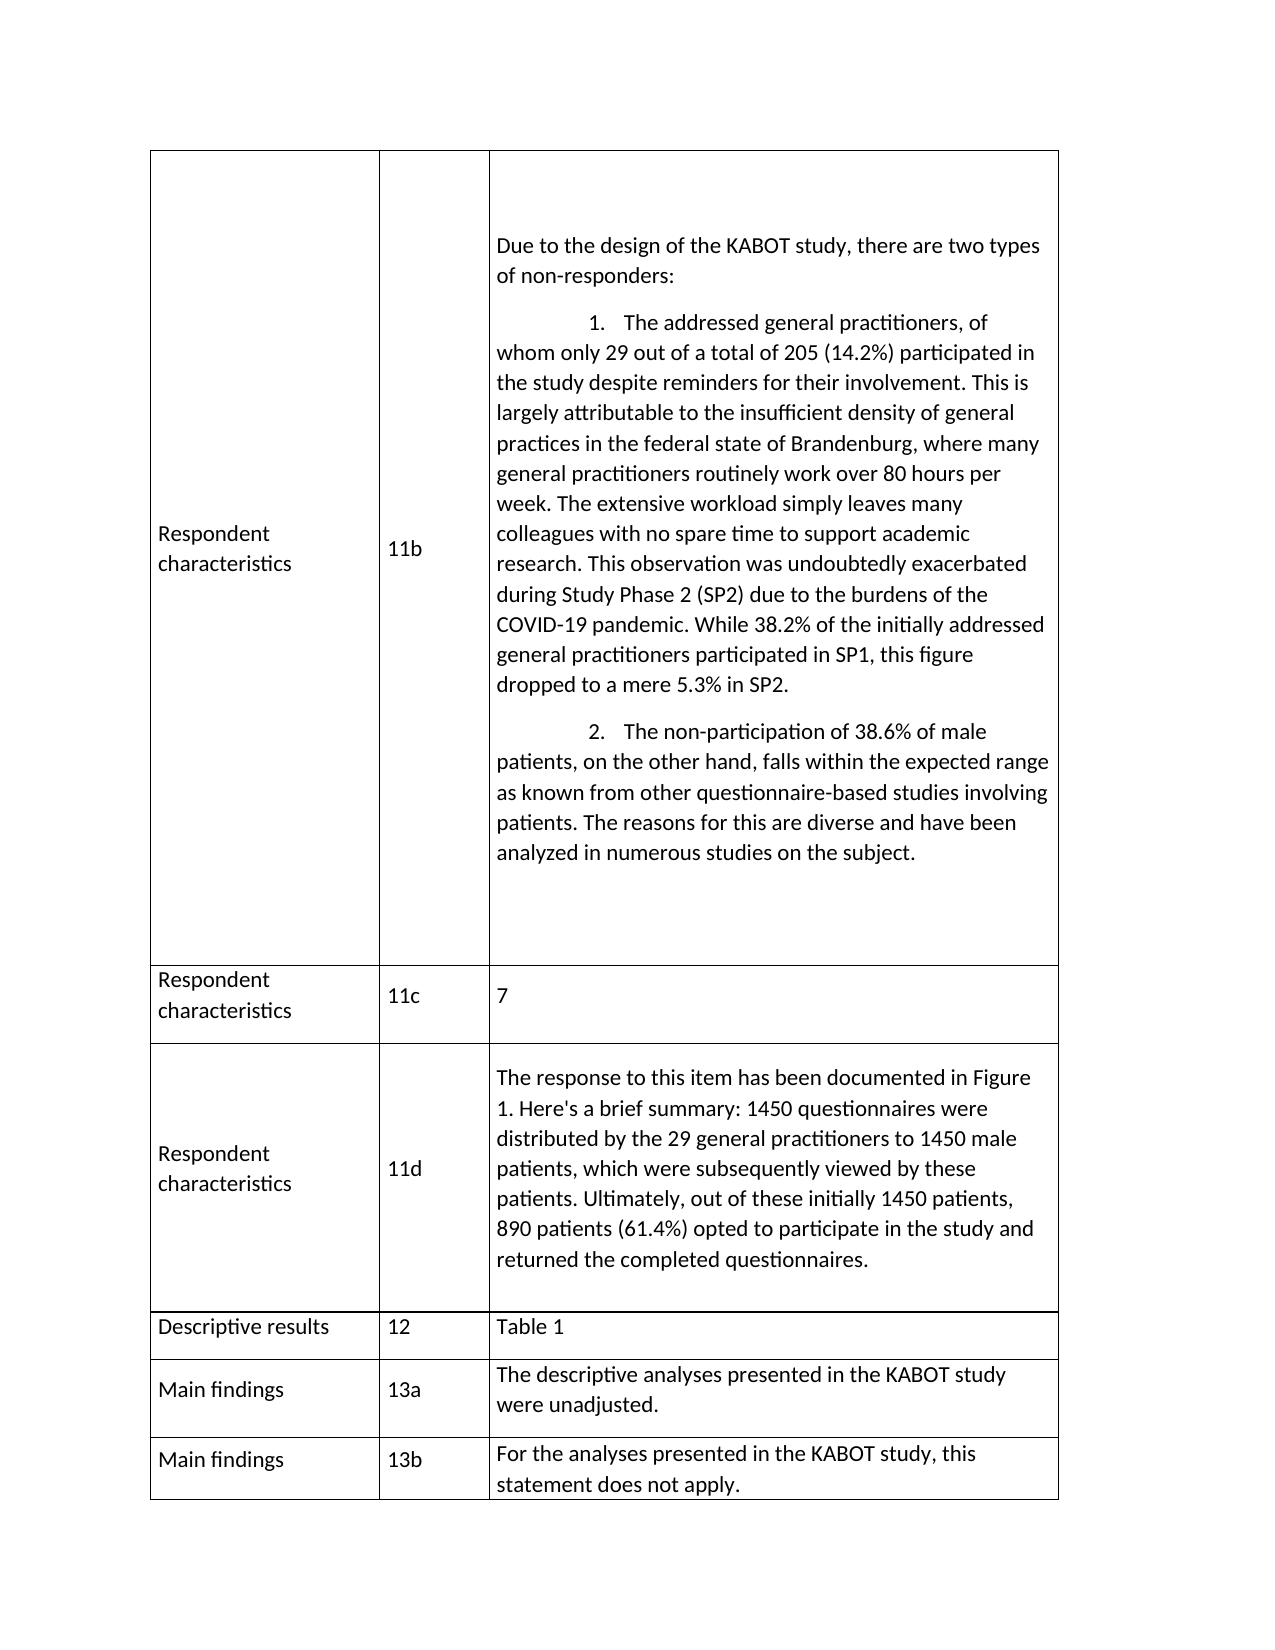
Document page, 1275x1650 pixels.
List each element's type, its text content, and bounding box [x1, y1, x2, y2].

table_cell 7 [490, 966, 1058, 1043]
table_cell Respondent characteristics [151, 1044, 379, 1311]
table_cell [151, 151, 379, 964]
table_cell 13a [380, 1360, 489, 1437]
table_cell 11b [380, 151, 489, 964]
table_cell 11d [380, 1044, 489, 1311]
table_cell Main findings [151, 1438, 379, 1499]
table_cell Table 1 [490, 1313, 1058, 1359]
table_cell Descriptive results [151, 1313, 379, 1359]
table_cell Due to the design of the KABOT study, there are two types of non-responders: 1. The addressed general practitioners, of whom only 29 out of a total of 205 (14.2%) participated in the study despite reminders for their involvement. This is largely attributable to the insufficient density of general practices in the federal state of Brandenburg, where many general practitioners routinely work over 80 hours per week. The extensive workload simply leaves many colleagues with no spare time to support academic research. This observation was undoubtedly exacerbated during Study Phase 2 (SP2) due to the burdens of the COVID-19 pandemic. While 38.2% of the initially addressed general practitioners participated in SP1, this figure dropped to a mere 5.3% in SP2. 2. The non-participation of 38.6% of male patients, on the other hand, falls within the expected range as known from other questionnaire-based studies involving patients. The reasons for this are diverse and have been analyzed in numerous studies on the subject. [490, 151, 1058, 964]
table_cell 12 [380, 1313, 489, 1359]
table_cell The response to this item has been documented in Figure 1. Here's a brief summary: 1450 questionnaires were distributed by the 29 general practitioners to 1450 male patients, which were subsequently viewed by these patients. Ultimately, out of these initially 1450 patients, 890 patients (61.4%) opted to participate in the study and returned the completed questionnaires. [490, 1044, 1058, 1311]
table_cell 13b [380, 1438, 489, 1499]
table_cell 11c [380, 966, 489, 1043]
table_cell Main findings [151, 1360, 379, 1437]
table_cell The descriptive analyses presented in the KABOT study were unadjusted. [490, 1360, 1058, 1437]
table_cell Respondent characteristics [151, 966, 379, 1043]
table_cell For the analyses presented in the KABOT study, this statement does not apply. [490, 1438, 1058, 1499]
